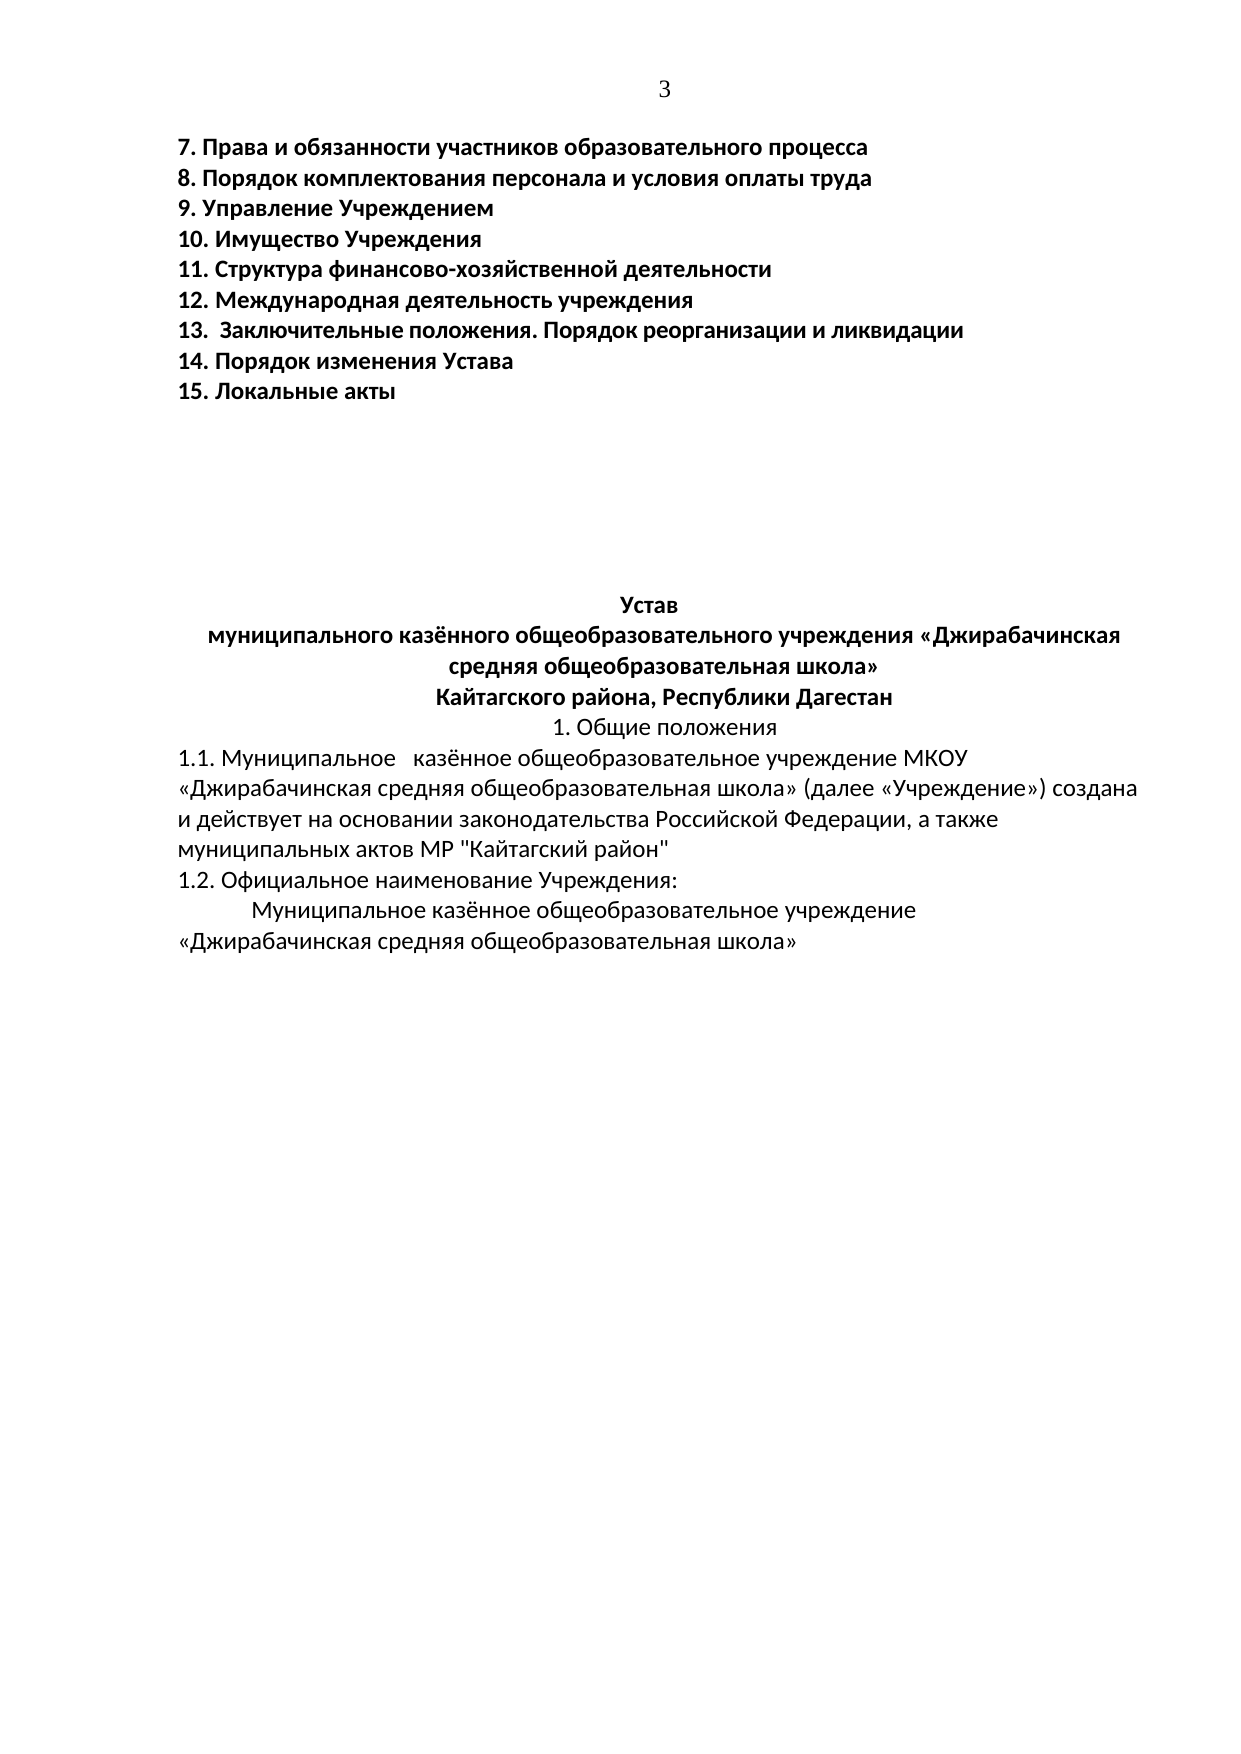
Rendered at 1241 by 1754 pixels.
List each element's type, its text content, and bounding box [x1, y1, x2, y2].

subtitle 7. Права и обязанности участников образовательного процесса [177, 131, 1152, 162]
subtitle 9. Управление Учреждением [177, 192, 1152, 223]
subtitle 11. Структура финансово-хозяйственной деятельности [177, 253, 1152, 284]
subtitle 1.1. Муниципальное казённое общеобразовательное учреждение МКОУ «Джирабачинская средняя общеобразовательная школа» (далее «Учреждение») создана и действует на основании законодательства Российской Федерации, а также муниципальных актов МР "Кайтагский район" [177, 742, 1152, 864]
subtitle 13. Заключительные положения. Порядок реорганизации и ликвидации [177, 314, 1152, 345]
subtitle муниципального казённого общеобразовательного учреждения «Джирабачинская средняя общеобразовательная школа» [177, 619, 1152, 681]
subtitle Устав [177, 589, 1152, 619]
subtitle 12. Международная деятельность учреждения [177, 284, 1152, 314]
subtitle Кайтагского района, Республики Дагестан [177, 681, 1152, 711]
subtitle 10. Имущество Учреждения [177, 223, 1152, 253]
subtitle 14. Порядок изменения Устава [177, 345, 1152, 375]
subtitle 8. Порядок комплектования персонала и условия оплаты труда [177, 162, 1152, 192]
subtitle 1. Общие положения [177, 711, 1152, 742]
subtitle 15. Локальные акты [177, 375, 1152, 406]
subtitle 1.2. Официальное наименование Учреждения: Муниципальное казённое общеобразовательное учреждение «Джирабачинская средняя общеобразовательная школа» [177, 864, 1152, 955]
